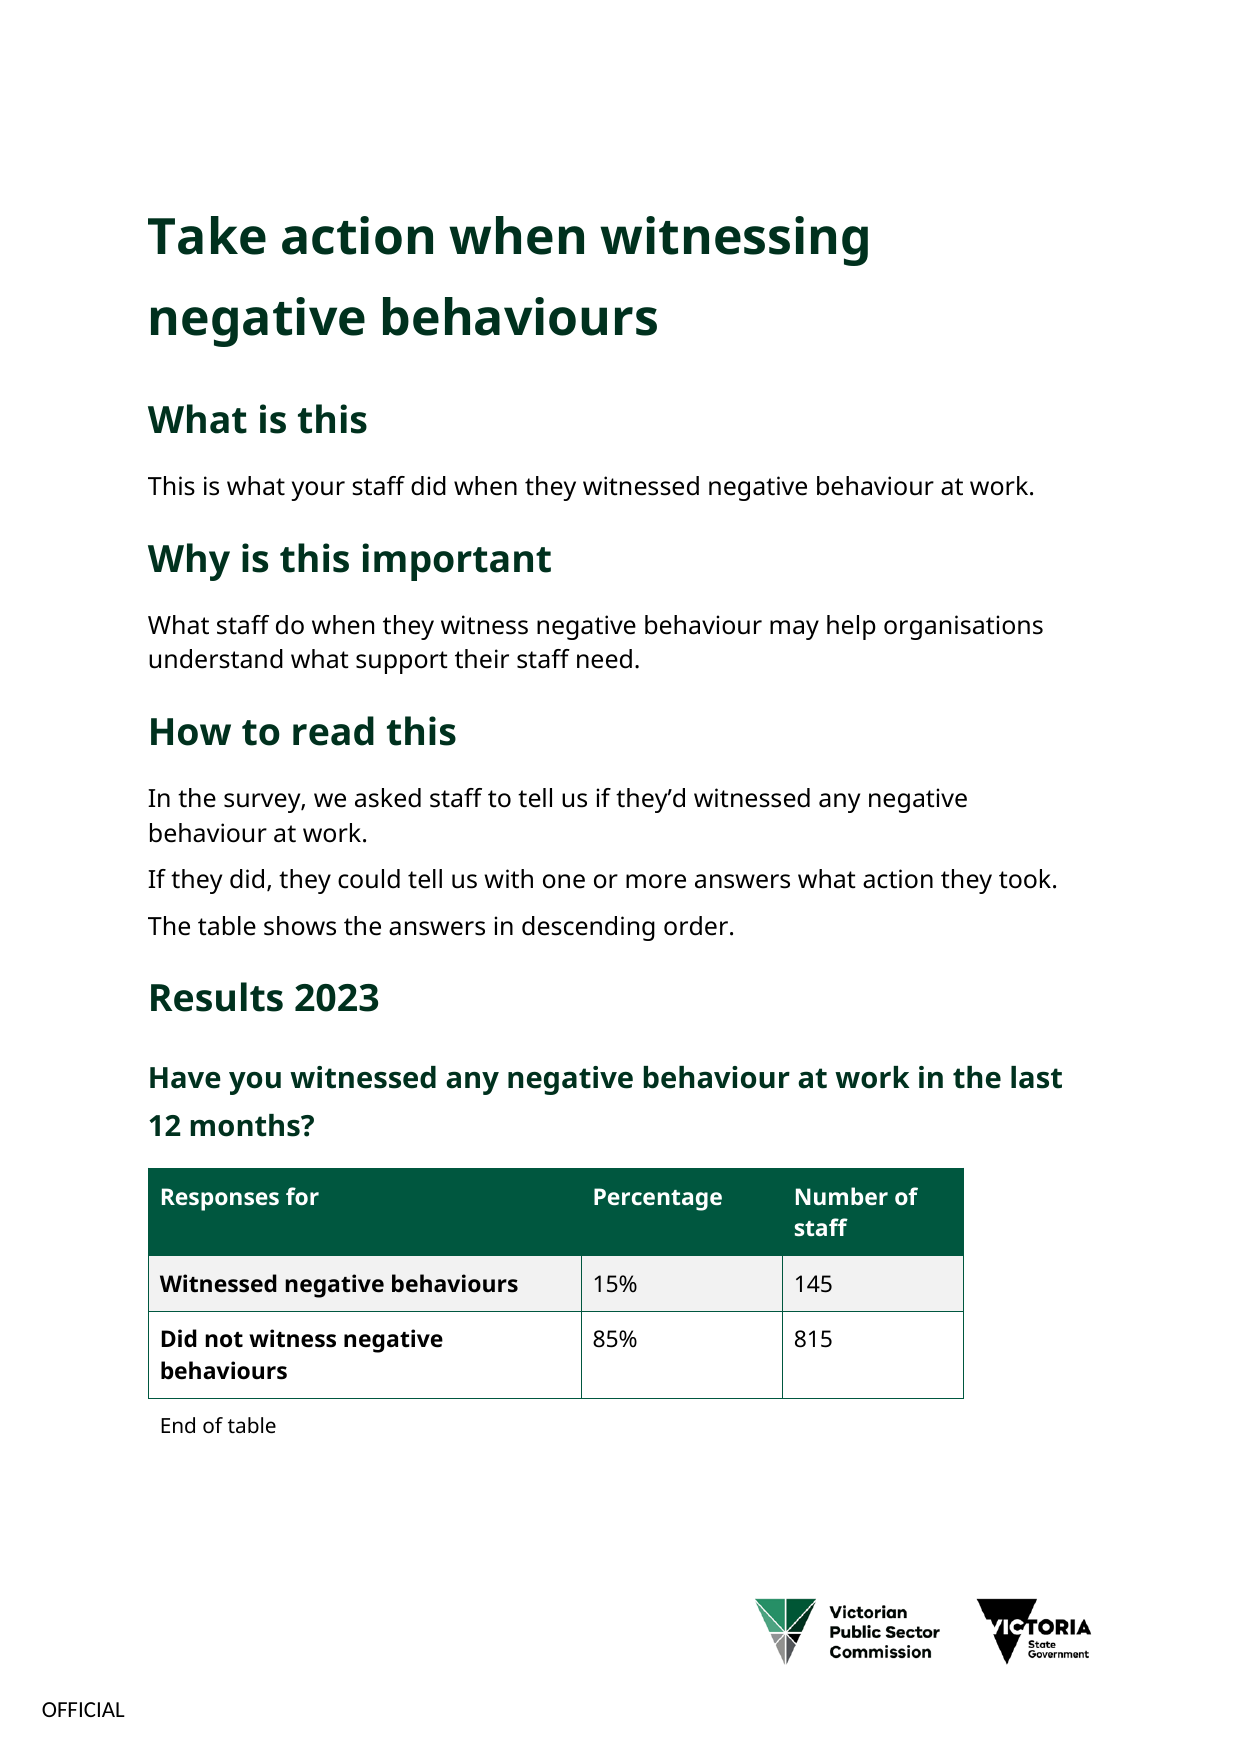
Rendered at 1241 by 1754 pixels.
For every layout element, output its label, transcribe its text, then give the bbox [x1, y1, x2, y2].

subtitle Have you witnessed any negative behaviour at work in the last 12 months? [148, 1058, 1092, 1145]
subtitle Why is this important [148, 532, 1092, 583]
picture [754, 1598, 1093, 1666]
text If they did, they could tell us with one or more answers what action they took. [148, 862, 1092, 896]
text This is what your staff did when they witnessed negative behaviour at work. [148, 469, 1092, 503]
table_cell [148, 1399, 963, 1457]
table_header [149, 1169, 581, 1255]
text The table shows the answers in descending order. [148, 908, 1092, 942]
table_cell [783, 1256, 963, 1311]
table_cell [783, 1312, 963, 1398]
subtitle How to read this [148, 705, 1092, 756]
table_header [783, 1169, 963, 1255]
text In the survey, we asked staff to tell us if they’d witnessed any negative behaviour at work. [148, 781, 1092, 849]
subtitle What is this [148, 393, 1092, 444]
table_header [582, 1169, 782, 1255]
subtitle Results 2023 [148, 971, 1092, 1022]
subtitle Take action when witnessing negative behaviours [148, 201, 1092, 350]
text What staff do when they witness negative behaviour may help organisations understand what support their staff need. [148, 608, 1092, 676]
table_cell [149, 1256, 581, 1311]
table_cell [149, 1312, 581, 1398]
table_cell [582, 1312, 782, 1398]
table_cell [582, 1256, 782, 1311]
